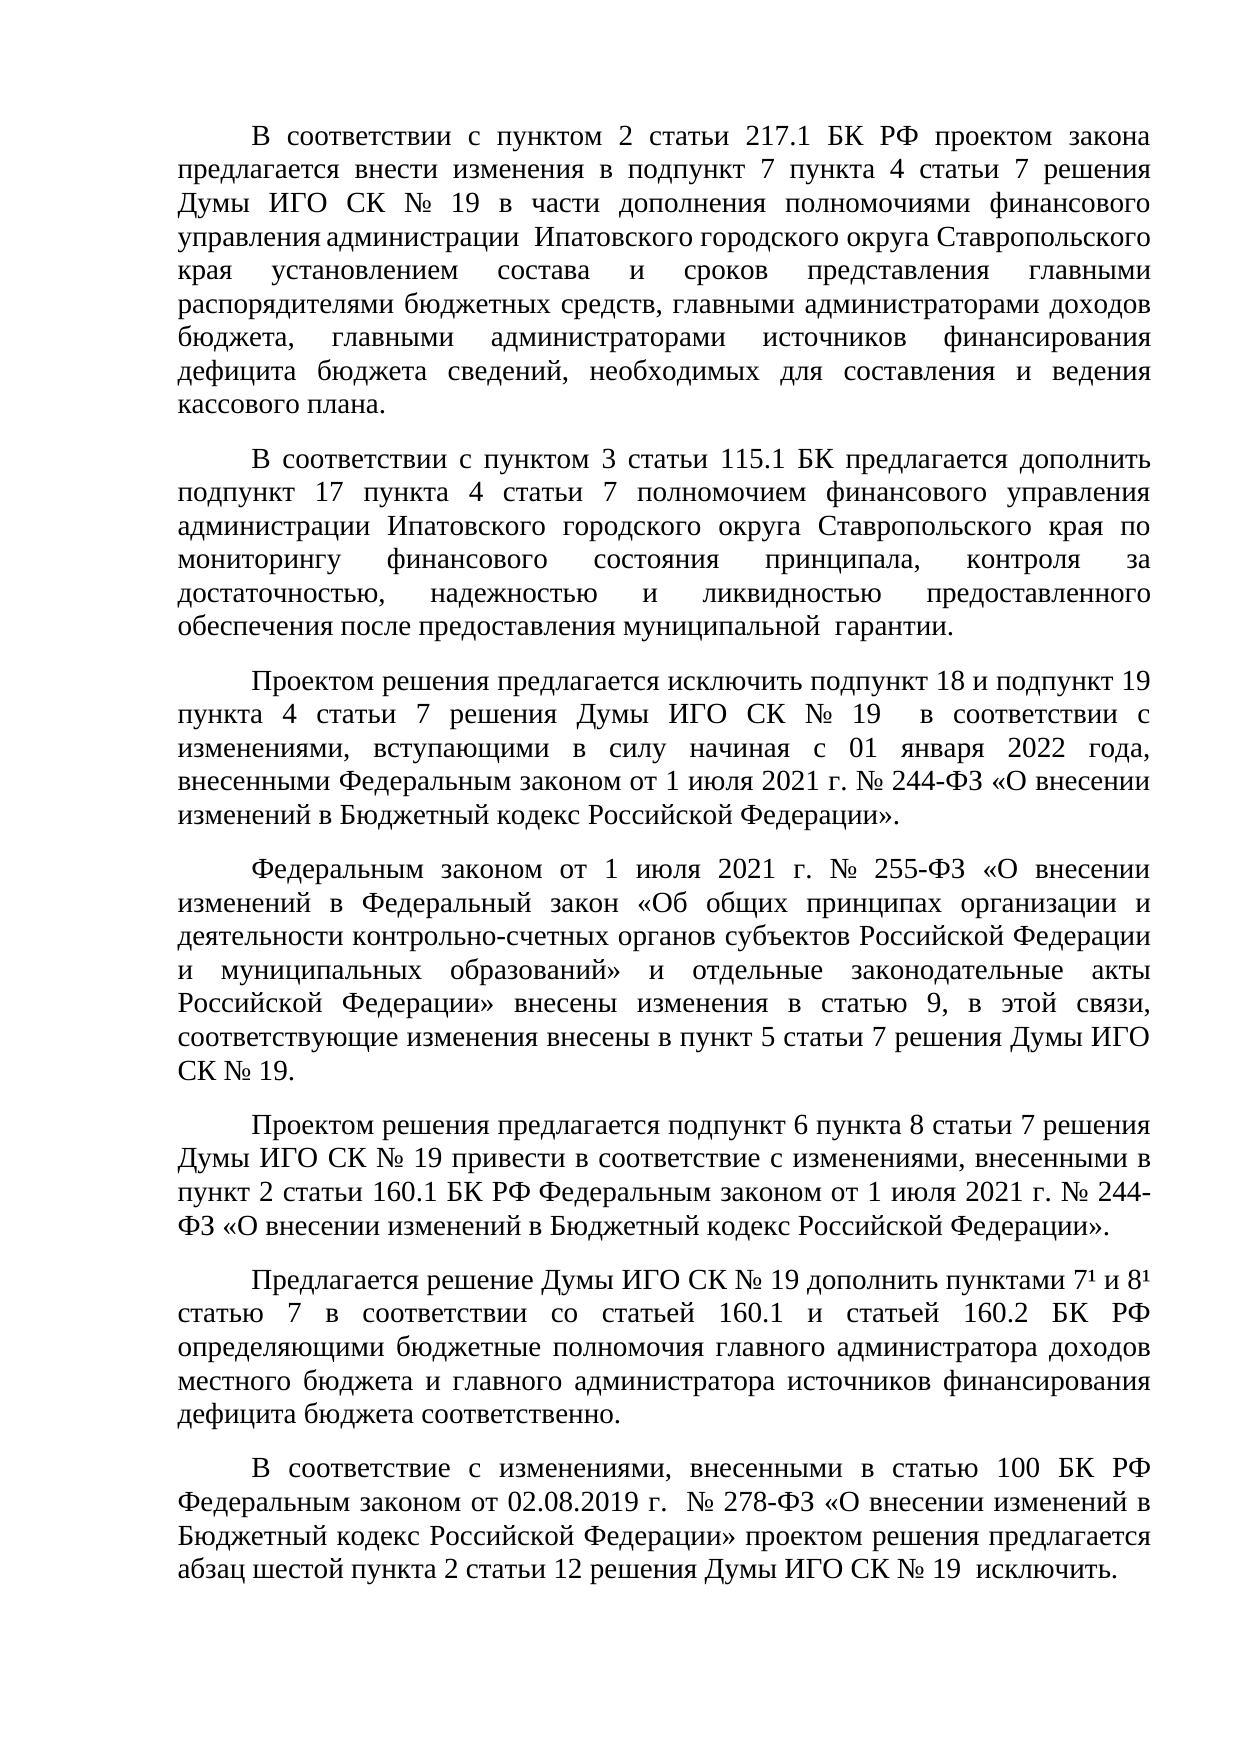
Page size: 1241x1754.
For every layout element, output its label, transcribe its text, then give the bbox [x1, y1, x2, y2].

text В соответствии с пунктом 2 статьи 217.1 БК РФ проектом закона предлагается внести изменения в подпункт 7 пункта 4 статьи 7 решения Думы ИГО СК № 19 в части дополнения полномочиями финансового управления администрации Ипатовского городского округа Ставропольского края установлением состава и сроков представления главными распорядителями бюджетных средств, главными администраторами доходов бюджета, главными администраторами источников финансирования дефицита бюджета сведений, необходимых для составления и ведения кассового плана. [177, 118, 1152, 420]
text Проектом решения предлагается подпункт 6 пункта 8 статьи 7 решения Думы ИГО СК № 19 привести в соответствие с изменениями, внесенными в пункт 2 статьи 160.1 БК РФ Федеральным законом от 1 июля 2021 г. № 244-ФЗ «О внесении изменений в Бюджетный кодекс Российской Федерации». [177, 1107, 1152, 1241]
text Федеральным законом от 1 июля 2021 г. № 255-ФЗ «О внесении изменений в Федеральный закон «Об общих принципах организации и деятельности контрольно-счетных органов субъектов Российской Федерации и муниципальных образований» и отдельные законодательные акты Российской Федерации» внесены изменения в статью 9, в этой связи, соответствующие изменения внесены в пункт 5 статьи 7 решения Думы ИГО СК № 19. [177, 851, 1152, 1086]
text Предлагается решение Думы ИГО СК № 19 дополнить пунктами 7¹ и 8¹ статью 7 в соответствии со статьей 160.1 и статьей 160.2 БК РФ определяющими бюджетные полномочия главного администратора доходов местного бюджета и главного администратора источников финансирования дефицита бюджета соответственно. [177, 1262, 1152, 1430]
text В соответствии с пунктом 3 статьи 115.1 БК предлагается дополнить подпункт 17 пункта 4 статьи 7 полномочием финансового управления администрации Ипатовского городского округа Ставропольского края по мониторингу финансового состояния принципала, контроля за достаточностью, надежностью и ликвидностью предоставленного обеспечения после предоставления муниципальной гарантии. [177, 441, 1152, 642]
text В соответствие с изменениями, внесенными в статью 100 БК РФ Федеральным законом от 02.08.2019 г. № 278-ФЗ «О внесении изменений в Бюджетный кодекс Российской Федерации» проектом решения предлагается абзац шестой пункта 2 статьи 12 решения Думы ИГО СК № 19 исключить. [177, 1451, 1152, 1585]
text Проектом решения предлагается исключить подпункт 18 и подпункт 19 пункта 4 статьи 7 решения Думы ИГО СК № 19 в соответствии с изменениями, вступающими в силу начиная с 01 января 2022 года, внесенными Федеральным законом от 1 июля 2021 г. № 244-ФЗ «О внесении изменений в Бюджетный кодекс Российской Федерации». [177, 663, 1152, 831]
